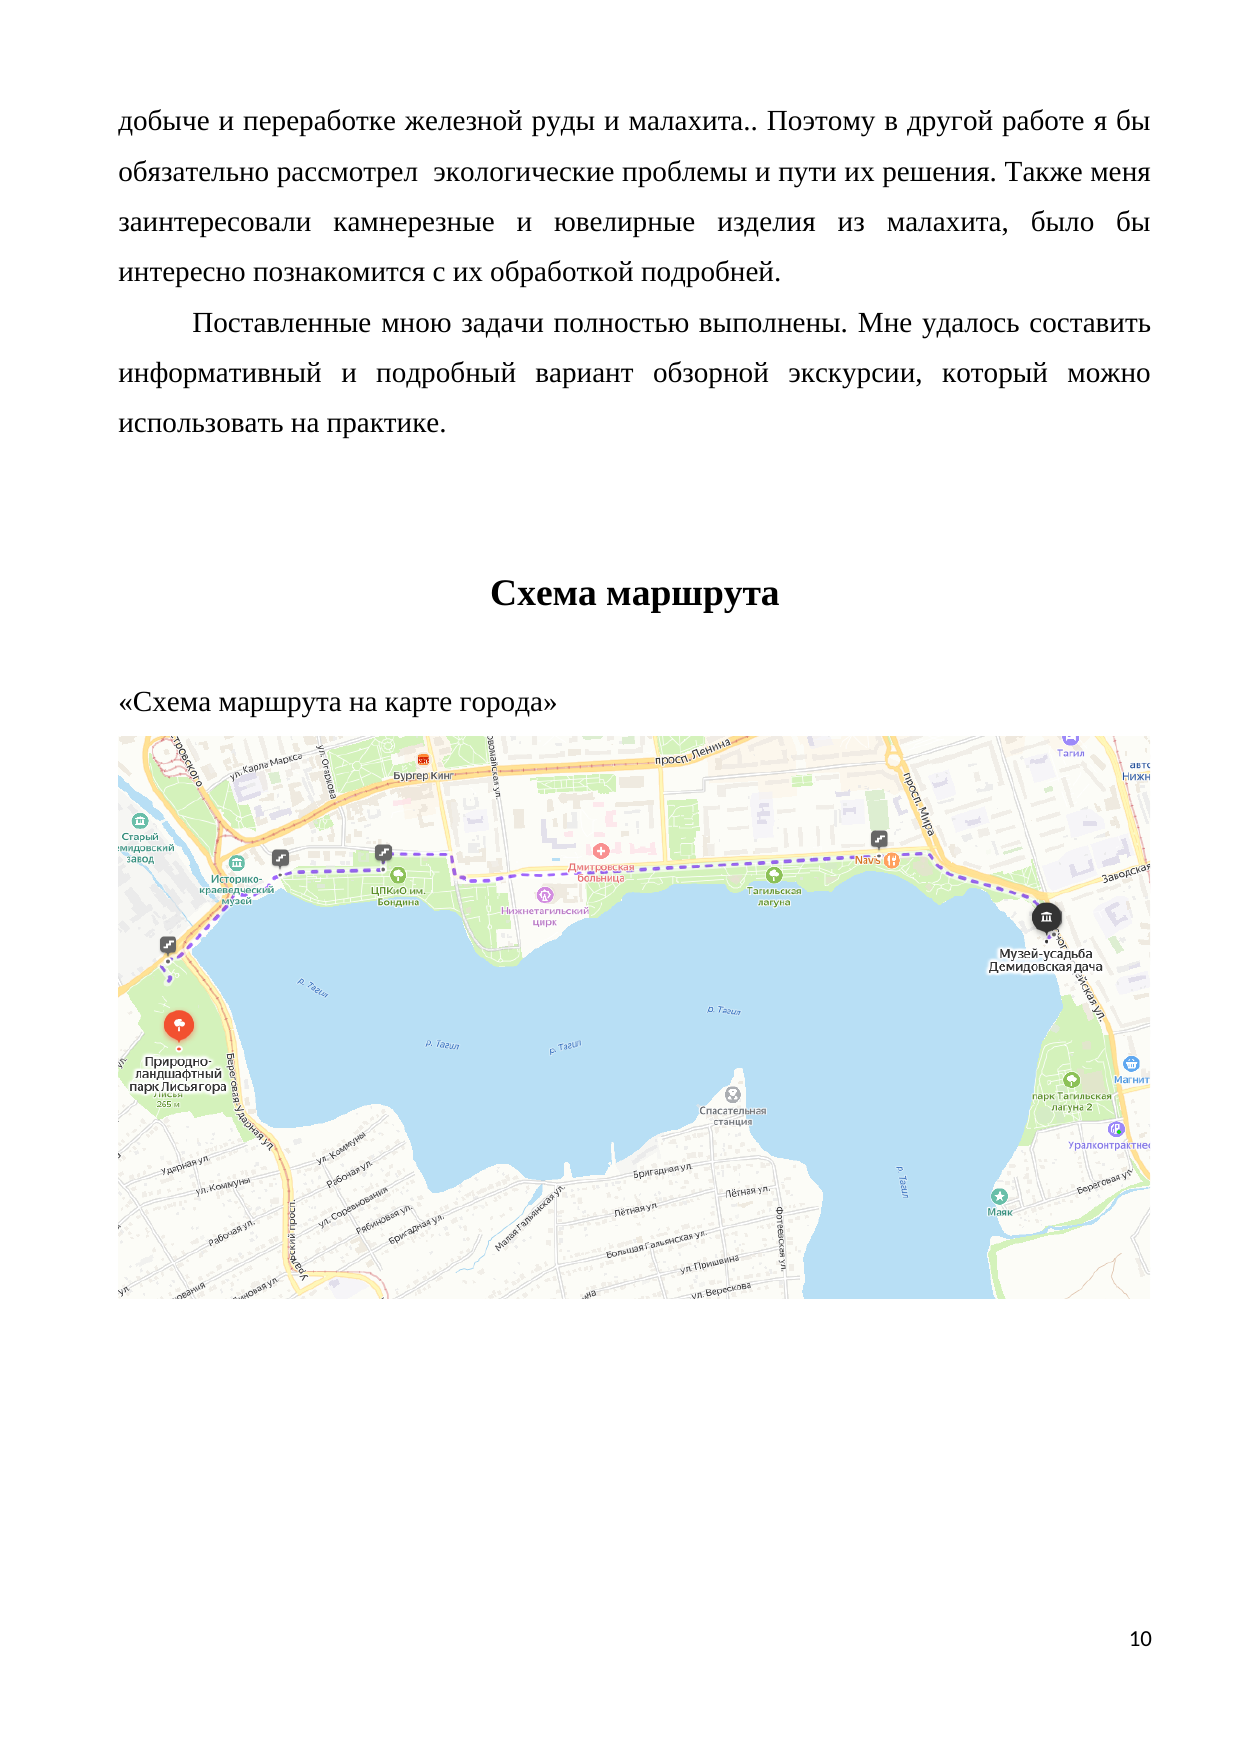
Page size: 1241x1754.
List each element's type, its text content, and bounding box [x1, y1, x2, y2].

text Поставленные мною задачи полностью выполнены. Мне удалось составить информативный и подробный вариант обзорной экскурсии, который можно использовать на практике. [118, 305, 1152, 439]
picture [118, 736, 1150, 1299]
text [118, 103, 1152, 288]
text «Схема маршрута на карте города» [118, 684, 1152, 718]
text Схема маршрута [118, 570, 1152, 613]
